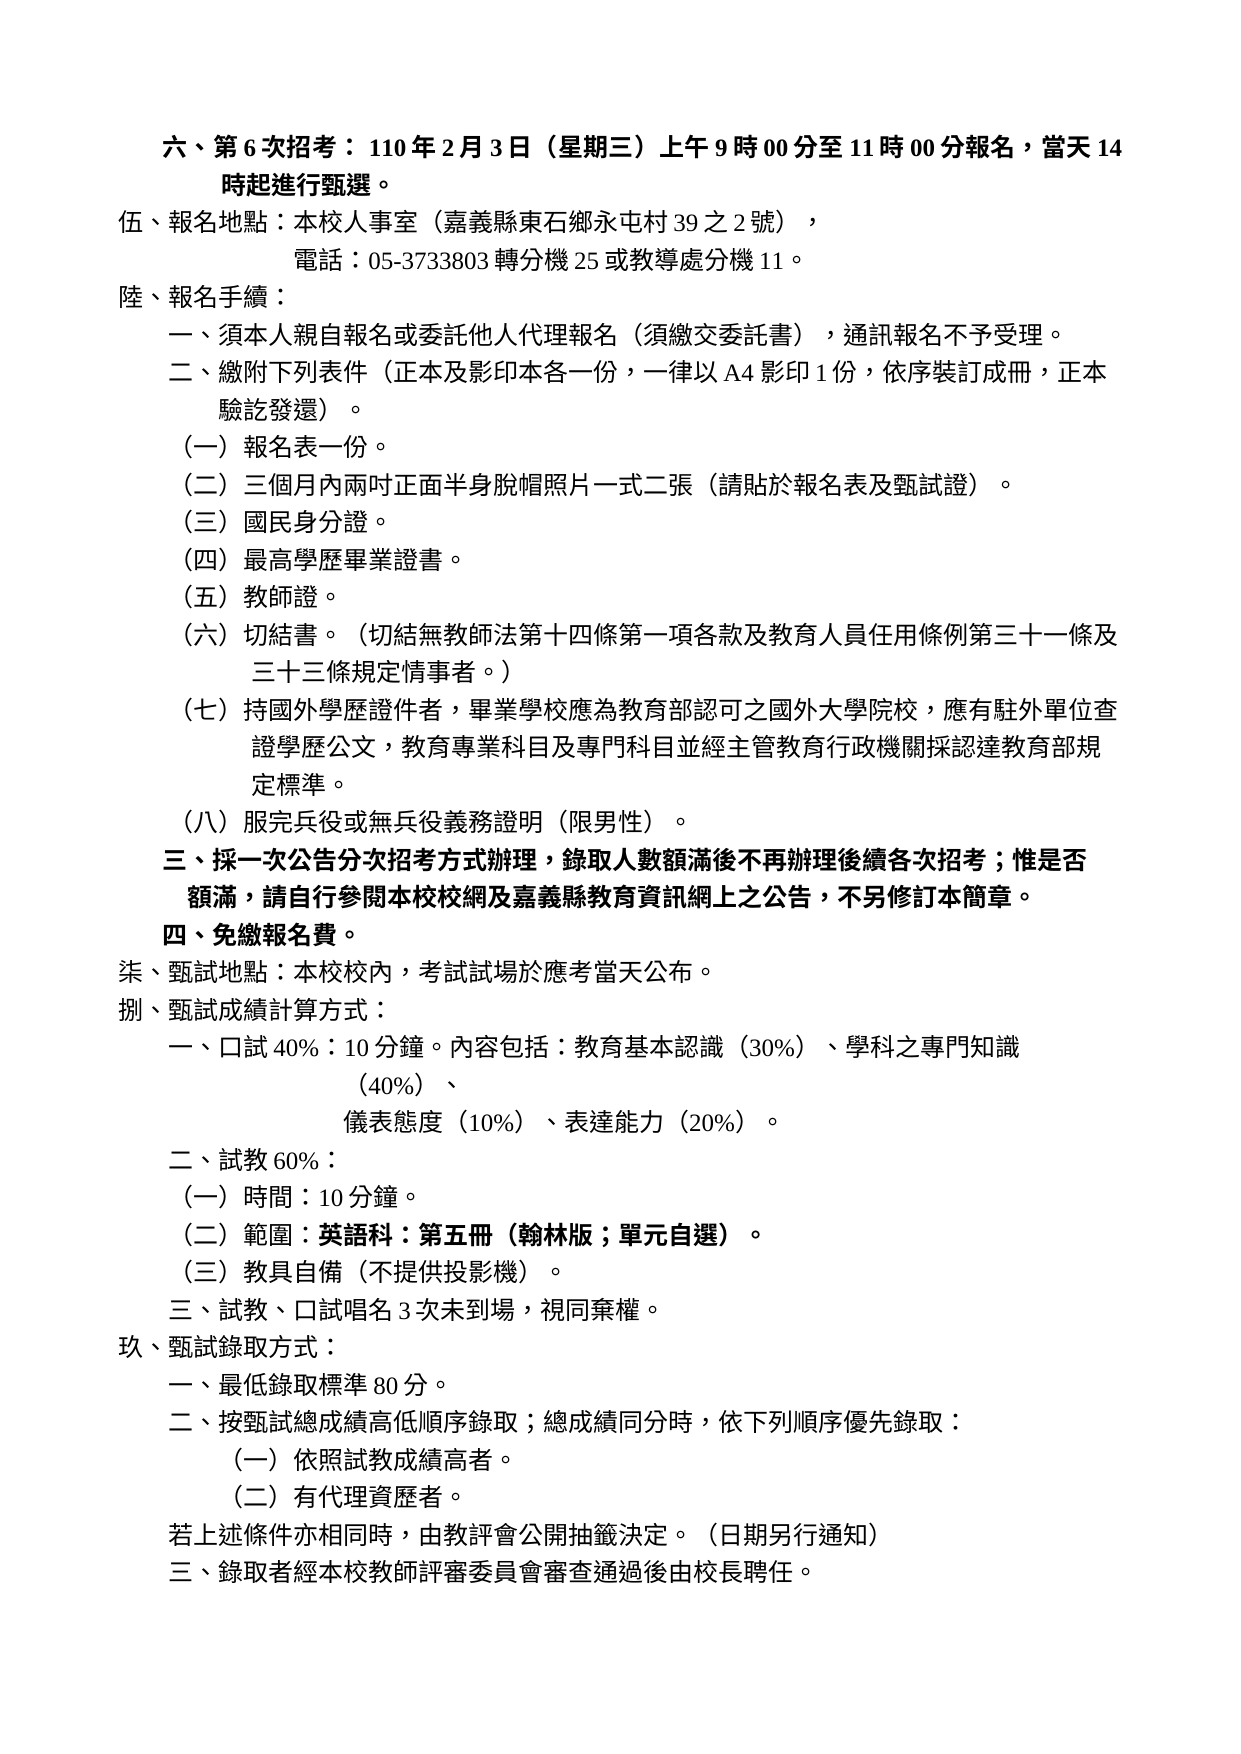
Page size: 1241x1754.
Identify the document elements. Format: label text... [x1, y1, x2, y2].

text 儀表態度（10%）、表達能力（20%）。 [318, 1102, 1122, 1139]
text （二）有代理資歷者。 [168, 1477, 1122, 1514]
text 額滿，請自行參閱本校校網及嘉義縣教育資訊網上之公告，不另修訂本簡章。 [162, 877, 1122, 914]
text 二、試教60%： [118, 1139, 1122, 1177]
text 三、採一次公告分次招考方式辦理，錄取人數額滿後不再辦理後續各次招考；惟是否 [162, 839, 1122, 877]
text 柒、甄試地點：本校校內，考試試場於應考當天公布。 [118, 952, 1122, 989]
text 三、錄取者經本校教師評審委員會審查通過後由校長聘任。 [168, 1552, 1122, 1589]
text 若上述條件亦相同時，由教評會公開抽籤決定。（日期另行通知） [118, 1514, 1122, 1552]
text （八）服完兵役或無兵役義務證明（限男性）。 [118, 802, 1122, 839]
text （六）切結書。（切結無教師法第十四條第一項各款及教育人員任用條例第三十一條及三十三條規定情事者。） [168, 614, 1122, 689]
text 四、免繳報名費。 [162, 914, 1122, 952]
text 二、繳附下列表件（正本及影印本各一份，一律以A4 影印1份，依序裝訂成冊，正本驗訖發還）。 [168, 352, 1122, 427]
text （五）教師證。 [118, 577, 1122, 614]
text （三）教具自備（不提供投影機）。 [168, 1252, 1122, 1289]
text 三、試教、口試唱名3次未到場，視同棄權。 [168, 1289, 1122, 1327]
text 一、口試40%：10分鐘。內容包括：教育基本認識（30%）、學科之專門知識（40%）、 [168, 1027, 1122, 1102]
text （二）範圍：英語科：第五冊（翰林版；單元自選）。 [168, 1214, 1122, 1252]
text （七）持國外學歷證件者，畢業學校應為教育部認可之國外大學院校，應有駐外單位查證學歷公文，教育專業科目及專門科目並經主管教育行政機關採認達教育部規定標準。 [168, 689, 1122, 802]
text 電話：05-3733803轉分機25或教導處分機11。 [118, 239, 1122, 277]
text 陸、報名手續： [118, 277, 1122, 314]
text 一、最低錄取標準80分。 [118, 1364, 1122, 1402]
text 二、按甄試總成績高低順序錄取；總成績同分時，依下列順序優先錄取： [168, 1402, 1122, 1439]
text 一、須本人親自報名或委託他人代理報名（須繳交委託書），通訊報名不予受理。 [168, 314, 1122, 352]
text （一）報名表一份。 [118, 427, 1122, 464]
text 伍、報名地點：本校人事室（嘉義縣東石鄉永屯村39之2號）， [118, 202, 1122, 239]
text （四）最高學歷畢業證書。 [118, 539, 1122, 577]
text 六、第6次招考： 110年2月3日（星期三）上午9時00分至11時00分報名，當天14時起進行甄選。 [162, 127, 1122, 202]
text （二）三個月內兩吋正面半身脫帽照片一式二張（請貼於報名表及甄試證）。 [118, 464, 1122, 502]
text （一）依照試教成績高者。 [168, 1439, 1122, 1477]
text （一）時間：10分鐘。 [118, 1177, 1122, 1214]
text （三）國民身分證。 [118, 502, 1122, 539]
text 捌、甄試成績計算方式： [118, 989, 1122, 1027]
text 玖、甄試錄取方式： [118, 1327, 1122, 1364]
